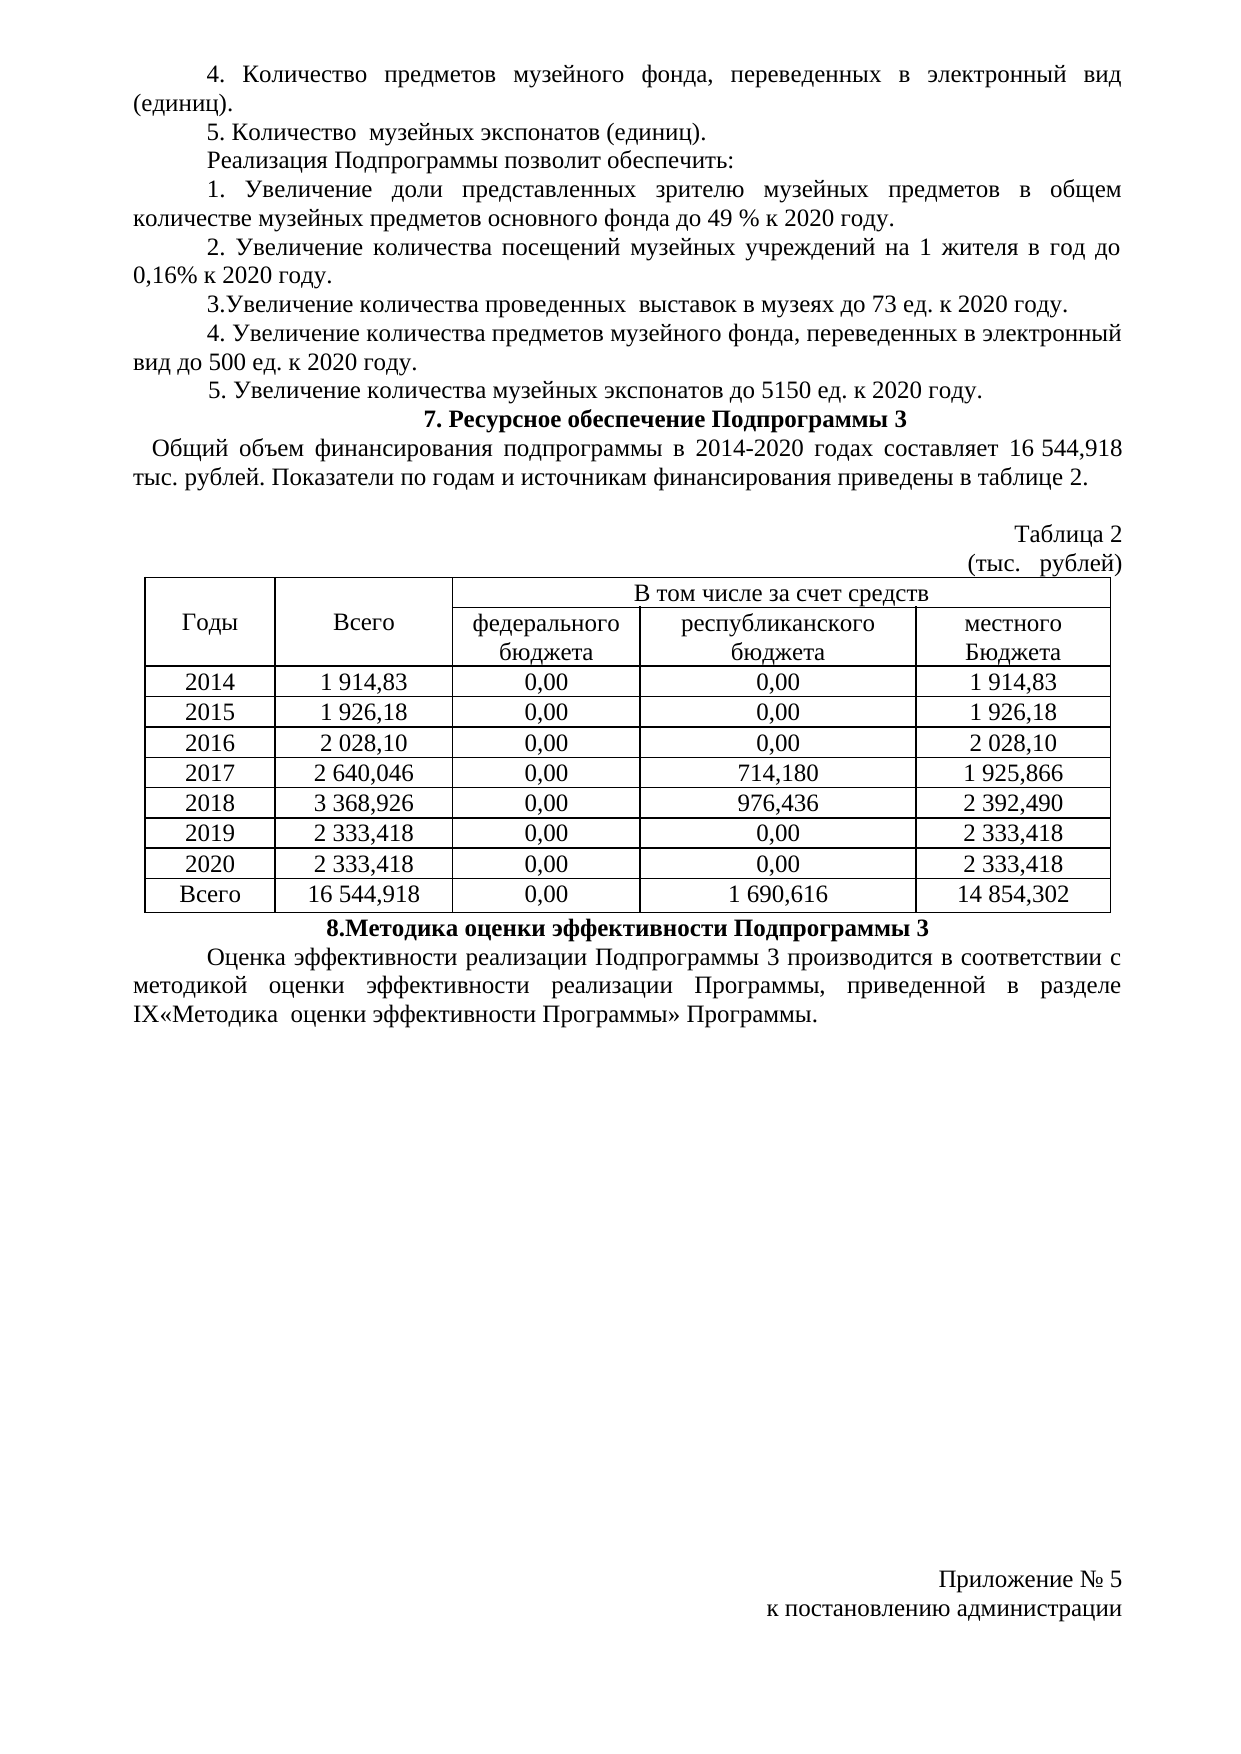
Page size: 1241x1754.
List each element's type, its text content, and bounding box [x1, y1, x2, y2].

table_cell 2 392,490 [917, 788, 1110, 817]
table_cell 14 854,302 [917, 879, 1110, 912]
table_cell 0,00 [641, 697, 915, 726]
table_cell 2 333,418 [917, 849, 1110, 878]
table_cell 0,00 [453, 758, 639, 787]
table_cell 1 925,866 [917, 758, 1110, 787]
table_header Годы [146, 578, 274, 665]
text Реализация Подпрограммы позволит обеспечить: [133, 145, 1122, 174]
text 1. Увеличение доли представленных зрителю музейных предметов в общем количестве музейных предметов основного фонда до 49 % к 2020 году. [133, 174, 1122, 232]
text 7. Ресурсное обеспечение Подпрограммы 3 [133, 404, 1122, 433]
table_cell 2 028,10 [276, 728, 452, 756]
text Общий объем финансирования подпрограммы в 2014-2020 годах составляет 16 544,918 тыс. рублей. Показатели по годам и источникам финансирования приведены в таблице 2. [133, 433, 1122, 490]
text 5. Увеличение количества музейных экспонатов до 5150 ед. к 2020 году. [133, 375, 1122, 404]
table_cell 2014 [146, 667, 274, 696]
table_cell 0,00 [453, 788, 639, 817]
table_cell 2 028,10 [917, 728, 1110, 756]
table_header Всего [276, 578, 452, 665]
table_cell 976,436 [641, 788, 915, 817]
table_cell 2 333,418 [276, 849, 452, 878]
table_cell 714,180 [641, 758, 915, 787]
text 4. Увеличение количества предметов музейного фонда, переведенных в электронный вид до 500 ед. к 2020 году. [133, 318, 1122, 375]
table_cell 0,00 [641, 819, 915, 847]
table_cell 1 690,616 [641, 879, 915, 912]
text 5. Количество музейных экспонатов (единиц). [133, 117, 1125, 145]
table_cell 1 926,18 [917, 697, 1110, 726]
text 2. Увеличение количества посещений музейных учреждений на 1 жителя в год до 0,16% к 2020 году. [133, 232, 1122, 289]
table_cell Всего [146, 879, 274, 912]
table_cell 0,00 [641, 728, 915, 756]
table_cell федерального бюджета [453, 608, 639, 665]
table_cell 2019 [146, 819, 274, 847]
table_cell 0,00 [453, 667, 639, 696]
table_cell местного Бюджета [917, 608, 1110, 665]
text 4. Количество предметов музейного фонда, переведенных в электронный вид (единиц). [133, 59, 1122, 117]
text Таблица 2 [133, 519, 1122, 548]
table_cell 1 914,83 [276, 667, 452, 696]
table_cell 2 333,418 [917, 819, 1110, 847]
table_cell 0,00 [453, 819, 639, 847]
table_cell 0,00 [641, 849, 915, 878]
table_cell 0,00 [453, 697, 639, 726]
text Оценка эффективности реализации Подпрограммы 3 производится в соответствии с методикой оценки эффективности реализации Программы, приведенной в разделе IX«Методика оценки эффективности Программы» Программы. [133, 942, 1122, 1028]
table_cell 2016 [146, 728, 274, 756]
table_cell 2015 [146, 697, 274, 726]
table_cell 0,00 [453, 849, 639, 878]
table_cell 1 914,83 [917, 667, 1110, 696]
text Приложение № 5 [281, 1564, 1122, 1593]
table_cell 0,00 [453, 728, 639, 756]
text 8.Методика оценки эффективности Подпрограммы 3 [133, 913, 1122, 942]
table_cell 16 544,918 [276, 879, 452, 912]
table_cell 2017 [146, 758, 274, 787]
table_cell 0,00 [453, 879, 639, 912]
text (тыс. рублей) [133, 548, 1122, 577]
table_cell 1 926,18 [276, 697, 452, 726]
table_cell 2 640,046 [276, 758, 452, 787]
table_header В том числе за счет средств [453, 578, 1110, 606]
text к постановлению администрации [133, 1593, 1122, 1622]
table_cell республиканского бюджета [641, 608, 915, 665]
table_cell 3 368,926 [276, 788, 452, 817]
table_cell 2 333,418 [276, 819, 452, 847]
table_cell 2018 [146, 788, 274, 817]
table_cell 2020 [146, 849, 274, 878]
text 3.Увеличение количества проведенных выставок в музеях до 73 ед. к 2020 году. [133, 289, 1122, 318]
table_cell 0,00 [641, 667, 915, 696]
